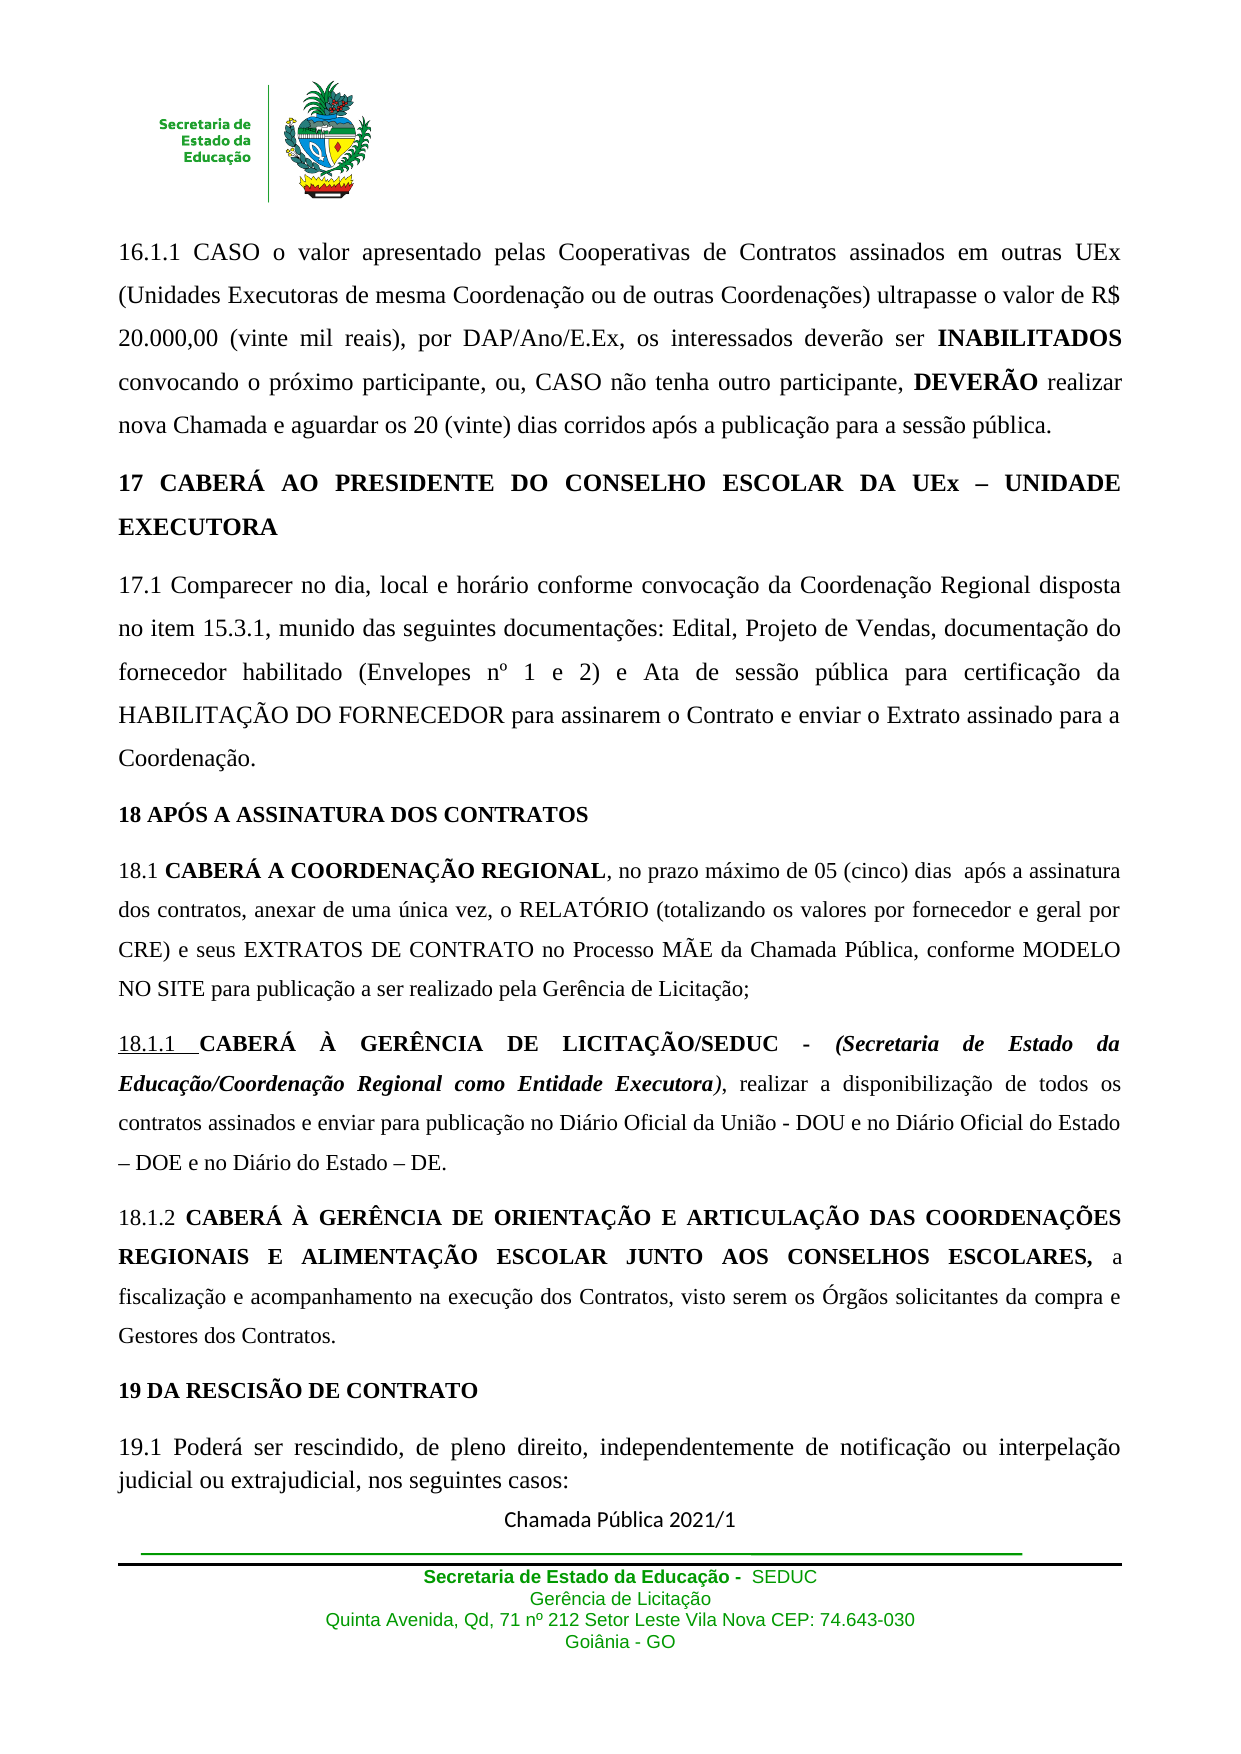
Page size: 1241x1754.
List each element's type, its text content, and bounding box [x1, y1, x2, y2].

picture [118, 73, 412, 210]
text 19 DA RESCISÃO DE CONTRATO [118, 1377, 1122, 1404]
text 19.1 Poderá ser rescindido, de pleno direito, independentemente de notificação ou interpelação judicial ou extrajudicial, nos seguintes casos: [118, 1432, 1122, 1494]
text 18 APÓS A ASSINATURA DOS CONTRATOS [118, 802, 1122, 828]
text 17.1 Comparecer no dia, local e horário conforme convocação da Coordenação Regional disposta no item 15.3.1, munido das seguintes documentações: Edital, Projeto de Vendas, documentação do fornecedor habilitado (Envelopes nº 1 e 2) e Ata de sessão pública para certificação da HABILITAÇÃO DO FORNECEDOR para assinarem o Contrato e enviar o Extrato assinado para a Coordenação. [118, 570, 1122, 772]
text 18.1.1 CABERÁ À GERÊNCIA DE LICITAÇÃO/SEDUC - (Secretaria de Estado da Educação/Coordenação Regional como Entidade Executora), realizar a disponibilização de todos os contratos assinados e enviar para publicação no Diário Oficial da União - DOU e no Diário Oficial do Estado – DOE e no Diário do Estado – DE. [118, 1030, 1122, 1175]
text 16.1.1 CASO o valor apresentado pelas Cooperativas de Contratos assinados em outras UEx (Unidades Executoras de mesma Coordenação ou de outras Coordenações) ultrapasse o valor de R$ 20.000,00 (vinte mil reais), por DAP/Ano/E.Ex, os interessados deverão ser INABILITADOS convocando o próximo participante, ou, CASO não tenha outro participante, DEVERÃO realizar nova Chamada e aguardar os 20 (vinte) dias corridos após a publicação para a sessão pública. [118, 237, 1122, 438]
text 18.1 CABERÁ A COORDENAÇÃO REGIONAL, no prazo máximo de 05 (cinco) dias após a assinatura dos contratos, anexar de uma única vez, o RELATÓRIO (totalizando os valores por fornecedor e geral por CRE) e seus EXTRATOS DE CONTRATO no Processo MÃE da Chamada Pública, conforme MODELO NO SITE para publicação a ser realizado pela Gerência de Licitação; [118, 857, 1122, 1001]
text 17 CABERÁ AO PRESIDENTE DO CONSELHO ESCOLAR DA UEx – UNIDADE EXECUTORA [118, 468, 1122, 540]
text 18.1.2 CABERÁ À GERÊNCIA DE ORIENTAÇÃO E ARTICULAÇÃO DAS COORDENAÇÕES REGIONAIS E ALIMENTAÇÃO ESCOLAR JUNTO AOS CONSELHOS ESCOLARES, a fiscalização e acompanhamento na execução dos Contratos, visto serem os Órgãos solicitantes da compra e Gestores dos Contratos. [118, 1204, 1122, 1348]
